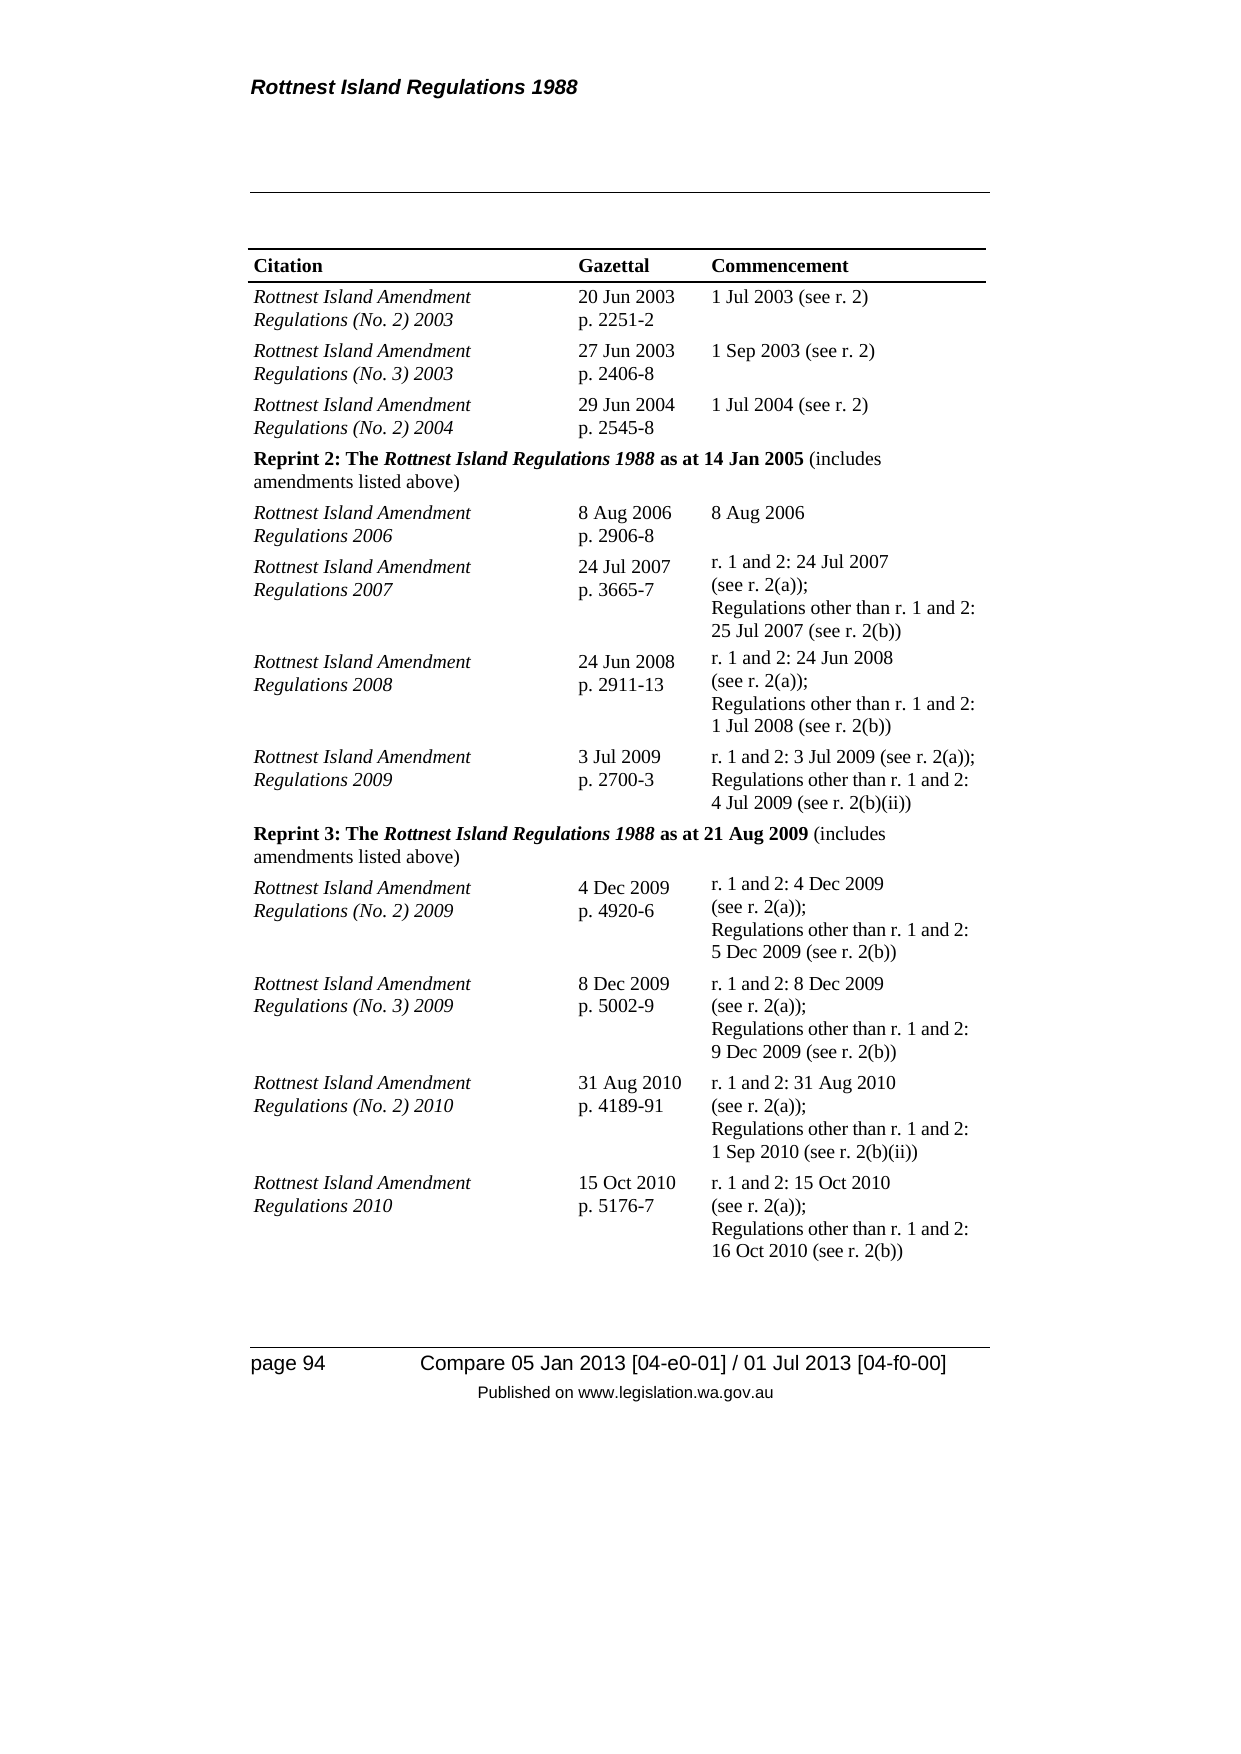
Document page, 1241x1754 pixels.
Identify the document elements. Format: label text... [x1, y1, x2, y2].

table_cell 3 Jul 2009 p. 2700-3 [572, 741, 705, 818]
table_header Citation [248, 250, 572, 281]
table_cell 24 Jul 2007 p. 3665-7 [572, 551, 705, 646]
table_cell Amendment Regulations (No. 2) 2004 [248, 389, 572, 443]
table_cell Reprint 3: The Regulations 1988 as at 21 Aug 2009 (includes amendments listed above) [248, 818, 986, 872]
table_header Commencement [705, 250, 986, 281]
table_cell 1 Jul 2004 (see r. 2) [705, 389, 986, 443]
table_cell 20 Jun 2003 p. 2251-2 [572, 283, 705, 335]
table_cell Amendment Regulations 2006 [248, 497, 572, 551]
table_cell r. 1 and 2: 8 Dec 2009 (see r. 2(a)); Regulations other than r. 1 and 2: 9 Dec 2009 (see r. 2(b)) [705, 968, 986, 1067]
table_cell Amendment Regulations 2009 [248, 741, 572, 818]
table_cell Amendment Regulations (No. 2) 2003 [248, 283, 572, 335]
table_cell 29 Jun 2004 p. 2545-8 [572, 389, 705, 443]
table_cell 8 Aug 2006 [705, 497, 986, 551]
table_header Gazettal [572, 250, 705, 281]
table_cell Amendment Regulations (No. 2) 2010 [248, 1067, 572, 1167]
table_cell Amendment Regulations 2010 [248, 1167, 572, 1266]
table_cell r. 1 and 2: 24 Jul 2007 (see r. 2(a)); Regulations other than r. 1 and 2: 25 Jul 2007 (see r. 2(b)) [705, 551, 986, 646]
table_cell Amendment Regulations 2008 [248, 646, 572, 741]
table_cell Amendment Regulations (No. 3) 2003 [248, 335, 572, 389]
table_cell 15 Oct 2010 p. 5176-7 [572, 1167, 705, 1266]
table_cell r. 1 and 2: 31 Aug 2010 (see r. 2(a)); Regulations other than r. 1 and 2: 1 Sep 2010 (see r. 2(b)(ii)) [705, 1067, 986, 1167]
table_cell Amendment Regulations 2007 [248, 551, 572, 646]
table_cell Reprint 2: The Regulations 1988 as at 14 Jan 2005 (includes amendments listed above) [248, 443, 986, 497]
table_cell Amendment Regulations (No. 3) 2009 [248, 968, 572, 1067]
table_cell r. 1 and 2: 15 Oct 2010 (see r. 2(a)); Regulations other than r. 1 and 2: 16 Oct 2010 (see r. 2(b)) [705, 1167, 986, 1266]
table_cell 1 Jul 2003 (see r. 2) [705, 283, 986, 335]
table_cell 31 Aug 2010 p. 4189-91 [572, 1067, 705, 1167]
table_cell 8 Dec 2009 p. 5002-9 [572, 968, 705, 1067]
table_cell 1 Sep 2003 (see r. 2) [705, 335, 986, 389]
table_cell 8 Aug 2006 p. 2906-8 [572, 497, 705, 551]
table_cell Amendment Regulations (No. 2) 2009 [248, 872, 572, 967]
table_cell 4 Dec 2009 p. 4920-6 [572, 872, 705, 967]
table_cell r. 1 and 2: 3 Jul 2009 (see r. 2(a)); Regulations other than r. 1 and 2: 4 Jul 2009 (see r. 2(b)(ii)) [705, 741, 986, 818]
table_cell 27 Jun 2003 p. 2406-8 [572, 335, 705, 389]
table_cell 24 Jun 2008 p. 2911-13 [572, 646, 705, 741]
table_cell r. 1 and 2: 4 Dec 2009 (see r. 2(a)); Regulations other than r. 1 and 2: 5 Dec 2009 (see r. 2(b)) [705, 872, 986, 967]
table_cell r. 1 and 2: 24 Jun 2008 (see r. 2(a)); Regulations other than r. 1 and 2: 1 Jul 2008 (see r. 2(b)) [705, 646, 986, 741]
